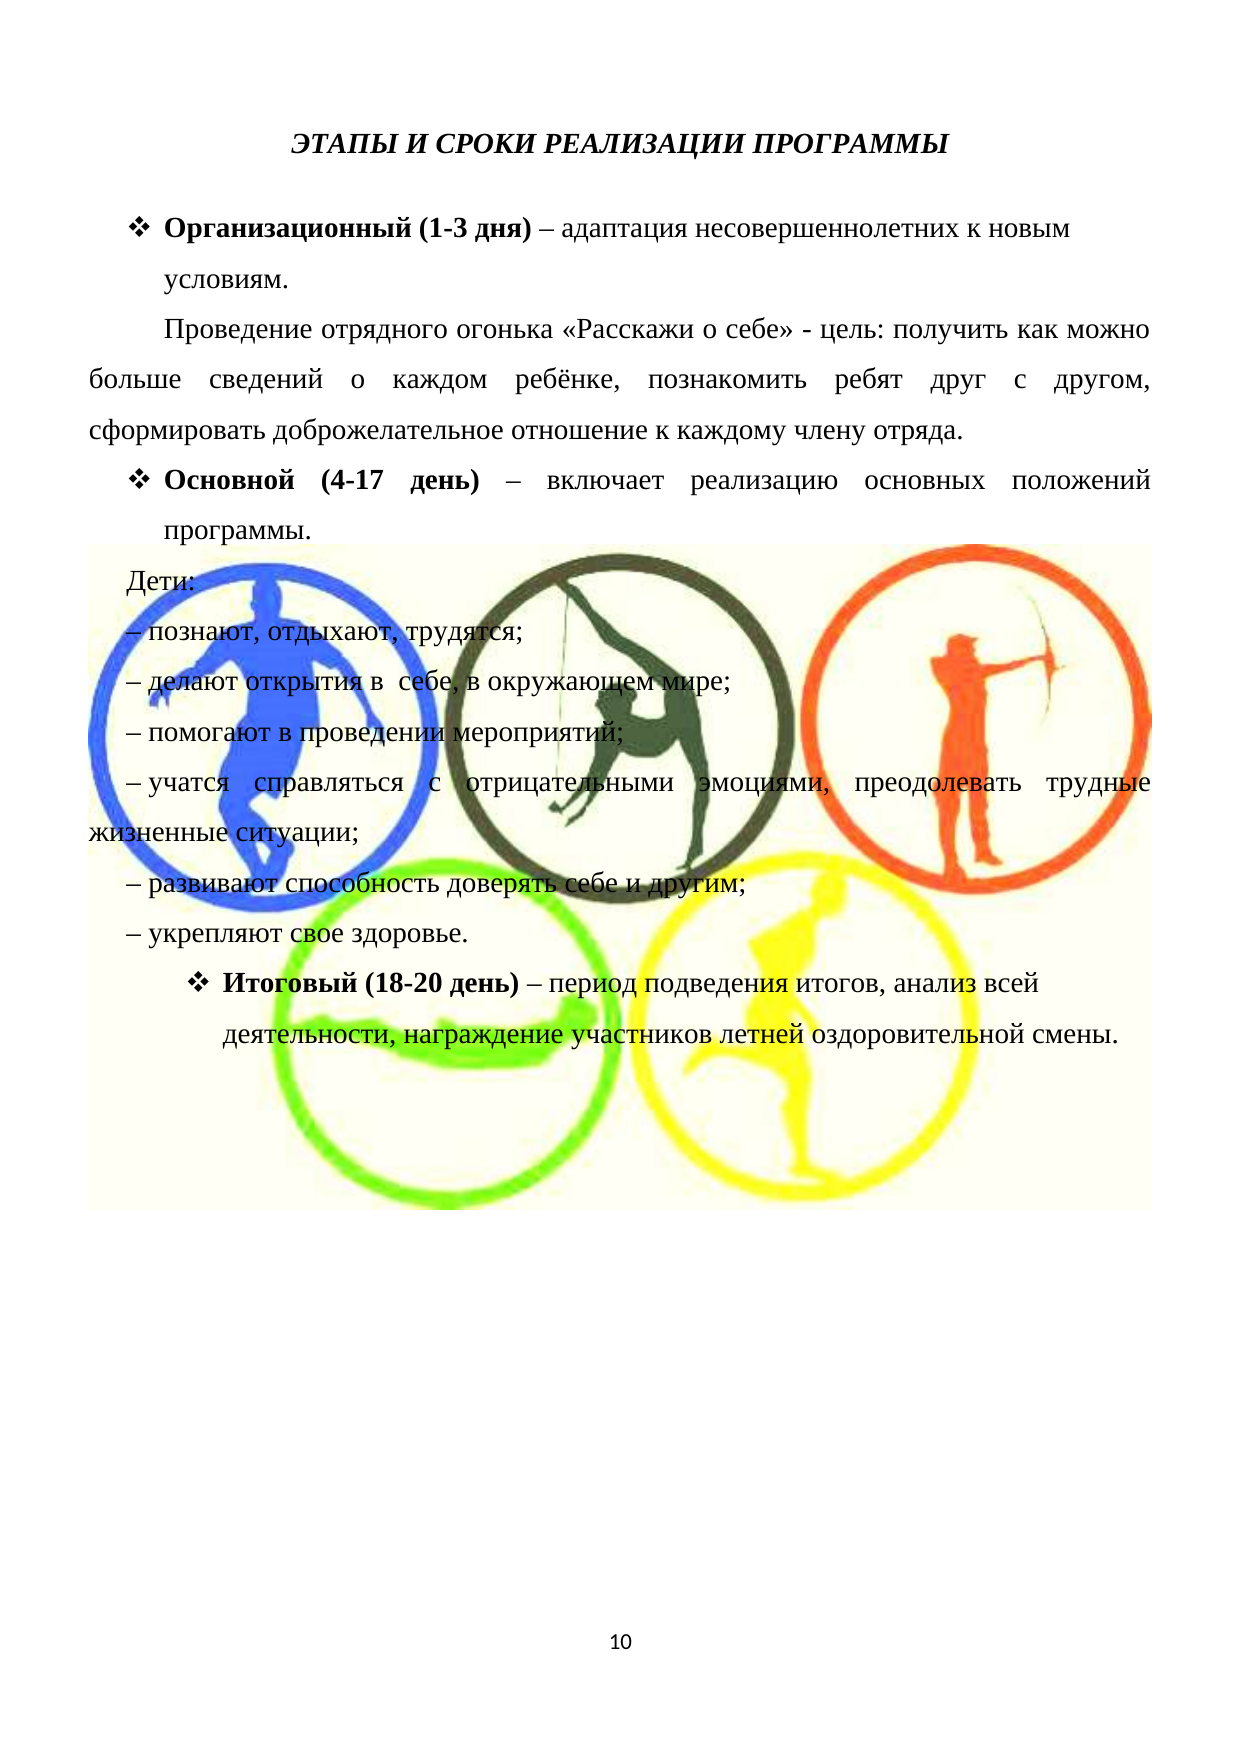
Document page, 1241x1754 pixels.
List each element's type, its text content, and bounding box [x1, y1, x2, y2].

list Основной (4-17 день) – включает реализацию основных положений программы. [126, 462, 1152, 546]
text Дети: [89, 563, 1152, 596]
picture [88, 841, 1152, 1210]
picture [88, 544, 1152, 840]
text – познают, отдыхают, трудятся; [89, 613, 1152, 647]
text – укрепляют свое здоровье. [89, 915, 1152, 948]
text – развивают способность доверять себе и другим; [89, 865, 1152, 898]
text – помогают в проведении мероприятий; [89, 714, 1152, 747]
text – делают открытия в себе, в окружающем мире; [89, 663, 1152, 697]
text этапы и сроки реализации программы [89, 127, 1152, 160]
text Проведение отрядного огонька «Расскажи о себе» - цель: получить как можно больше сведений о каждом ребёнке, познакомить ребят друг с другом, сформировать доброжелательное отношение к каждому члену отряда. [89, 311, 1152, 445]
text – учатся справляться с отрицательными эмоциями, преодолевать трудные жизненные ситуации; [89, 764, 1152, 848]
list Итоговый (18-20 день) – период подведения итогов, анализ всей деятельности, награждение участников летней оздоровительной смены. [185, 965, 1152, 1049]
list Организационный (1-3 дня) – адаптация несовершеннолетних к новым условиям. [126, 210, 1152, 294]
